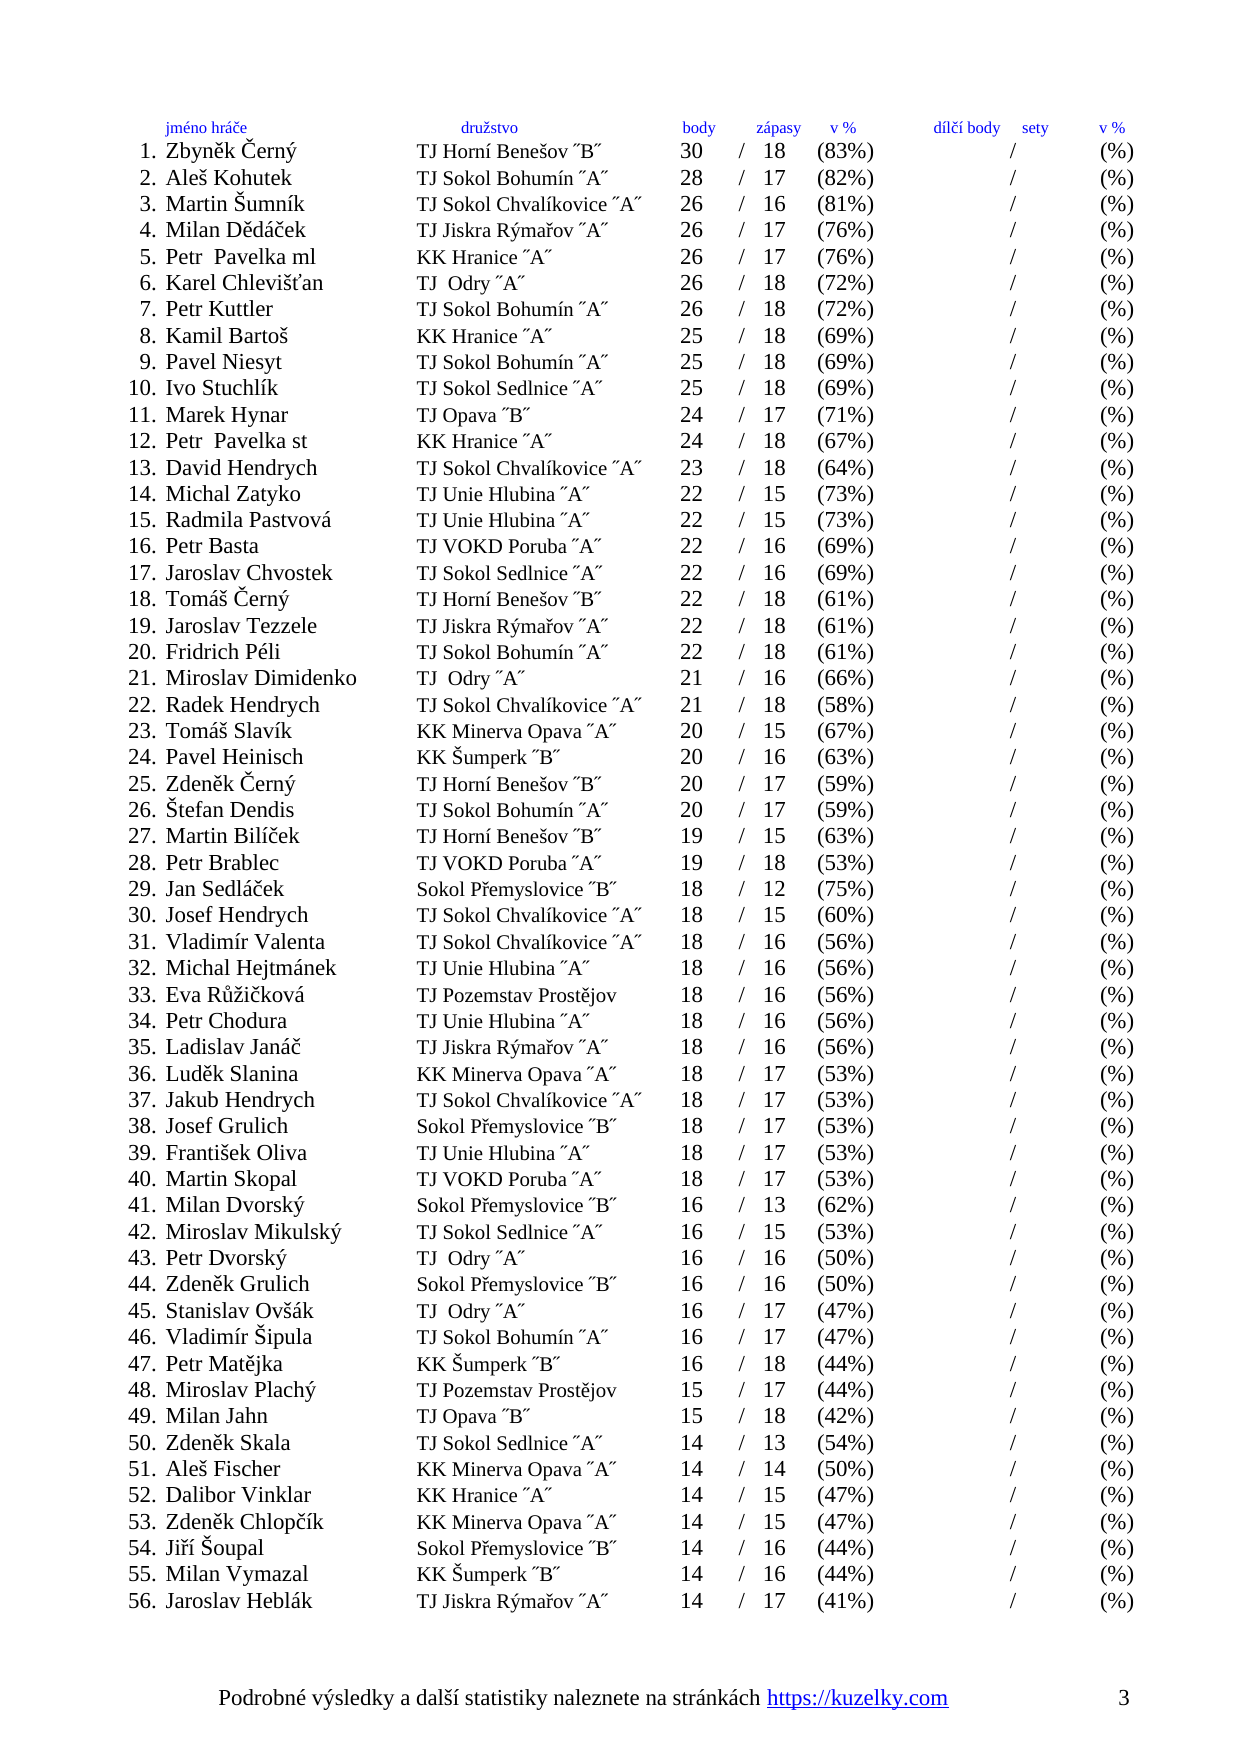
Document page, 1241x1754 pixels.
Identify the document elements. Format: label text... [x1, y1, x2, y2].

text 37. Jakub Hendrych TJ Sokol Chvalíkovice ˝A˝ 18 / 17 (53%) / (%) [106, 1086, 1134, 1112]
text 54. Jiří Šoupal Sokol Přemyslovice ˝B˝ 14 / 16 (44%) / (%) [106, 1534, 1134, 1560]
text 12. Petr Pavelka st KK Hranice ˝A˝ 24 / 18 (67%) / (%) [106, 427, 1134, 453]
text 5. Petr Pavelka ml KK Hranice ˝A˝ 26 / 17 (76%) / (%) [106, 243, 1134, 269]
text 29. Jan Sedláček Sokol Přemyslovice ˝B˝ 18 / 12 (75%) / (%) [106, 875, 1134, 902]
text 28. Petr Brablec TJ VOKD Poruba ˝A˝ 19 / 18 (53%) / (%) [106, 849, 1134, 875]
text 35. Ladislav Janáč TJ Jiskra Rýmařov ˝A˝ 18 / 16 (56%) / (%) [106, 1033, 1134, 1060]
text 44. Zdeněk Grulich Sokol Přemyslovice ˝B˝ 16 / 16 (50%) / (%) [106, 1271, 1134, 1297]
text 26. Štefan Dendis TJ Sokol Bohumín ˝A˝ 20 / 17 (59%) / (%) [106, 796, 1134, 822]
text 6. Karel Chlevišťan TJ Odry ˝A˝ 26 / 18 (72%) / (%) [106, 269, 1134, 295]
text 1. Zbyněk Černý TJ Horní Benešov ˝B˝ 30 / 18 (83%) / (%) [106, 137, 1134, 164]
text 16. Petr Basta TJ VOKD Poruba ˝A˝ 22 / 16 (69%) / (%) [106, 533, 1134, 559]
text 27. Martin Bilíček TJ Horní Benešov ˝B˝ 19 / 15 (63%) / (%) [106, 822, 1134, 849]
text 23. Tomáš Slavík KK Minerva Opava ˝A˝ 20 / 15 (67%) / (%) [106, 717, 1134, 743]
text 15. Radmila Pastvová TJ Unie Hlubina ˝A˝ 22 / 15 (73%) / (%) [106, 506, 1134, 533]
text 3. Martin Šumník TJ Sokol Chvalíkovice ˝A˝ 26 / 16 (81%) / (%) [106, 190, 1134, 216]
text 45. Stanislav Ovšák TJ Odry ˝A˝ 16 / 17 (47%) / (%) [106, 1297, 1134, 1323]
text 50. Zdeněk Skala TJ Sokol Sedlnice ˝A˝ 14 / 13 (54%) / (%) [106, 1429, 1134, 1455]
text 24. Pavel Heinisch KK Šumperk ˝B˝ 20 / 16 (63%) / (%) [106, 743, 1134, 770]
text 9. Pavel Niesyt TJ Sokol Bohumín ˝A˝ 25 / 18 (69%) / (%) [106, 348, 1134, 374]
text 38. Josef Grulich Sokol Přemyslovice ˝B˝ 18 / 17 (53%) / (%) [106, 1112, 1134, 1139]
text 31. Vladimír Valenta TJ Sokol Chvalíkovice ˝A˝ 18 / 16 (56%) / (%) [106, 928, 1134, 954]
text 33. Eva Růžičková TJ Pozemstav Prostějov 18 / 16 (56%) / (%) [106, 981, 1134, 1007]
text 13. David Hendrych TJ Sokol Chvalíkovice ˝A˝ 23 / 18 (64%) / (%) [106, 453, 1134, 480]
text 25. Zdeněk Černý TJ Horní Benešov ˝B˝ 20 / 17 (59%) / (%) [106, 770, 1134, 796]
text 30. Josef Hendrych TJ Sokol Chvalíkovice ˝A˝ 18 / 15 (60%) / (%) [106, 902, 1134, 928]
text 41. Milan Dvorský Sokol Přemyslovice ˝B˝ 16 / 13 (62%) / (%) [106, 1191, 1134, 1218]
text 53. Zdeněk Chlopčík KK Minerva Opava ˝A˝ 14 / 15 (47%) / (%) [106, 1508, 1134, 1534]
text 36. Luděk Slanina KK Minerva Opava ˝A˝ 18 / 17 (53%) / (%) [106, 1060, 1134, 1086]
text 7. Petr Kuttler TJ Sokol Bohumín ˝A˝ 26 / 18 (72%) / (%) [106, 295, 1134, 322]
text 40. Martin Skopal TJ VOKD Poruba ˝A˝ 18 / 17 (53%) / (%) [106, 1165, 1134, 1191]
text 14. Michal Zatyko TJ Unie Hlubina ˝A˝ 22 / 15 (73%) / (%) [106, 480, 1134, 506]
text 4. Milan Dědáček TJ Jiskra Rýmařov ˝A˝ 26 / 17 (76%) / (%) [106, 216, 1134, 243]
text 55. Milan Vymazal KK Šumperk ˝B˝ 14 / 16 (44%) / (%) [106, 1560, 1134, 1587]
text 20. Fridrich Péli TJ Sokol Bohumín ˝A˝ 22 / 18 (61%) / (%) [106, 638, 1134, 664]
text 52. Dalibor Vinklar KK Hranice ˝A˝ 14 / 15 (47%) / (%) [106, 1481, 1134, 1508]
text 32. Michal Hejtmánek TJ Unie Hlubina ˝A˝ 18 / 16 (56%) / (%) [106, 954, 1134, 981]
text 21. Miroslav Dimidenko TJ Odry ˝A˝ 21 / 16 (66%) / (%) [106, 664, 1134, 691]
text 42. Miroslav Mikulský TJ Sokol Sedlnice ˝A˝ 16 / 15 (53%) / (%) [106, 1218, 1134, 1244]
text 39. František Oliva TJ Unie Hlubina ˝A˝ 18 / 17 (53%) / (%) [106, 1139, 1134, 1165]
text 8. Kamil Bartoš KK Hranice ˝A˝ 25 / 18 (69%) / (%) [106, 322, 1134, 348]
text 51. Aleš Fischer KK Minerva Opava ˝A˝ 14 / 14 (50%) / (%) [106, 1455, 1134, 1481]
text 46. Vladimír Šipula TJ Sokol Bohumín ˝A˝ 16 / 17 (47%) / (%) [106, 1323, 1134, 1349]
text 34. Petr Chodura TJ Unie Hlubina ˝A˝ 18 / 16 (56%) / (%) [106, 1007, 1134, 1033]
text jméno hráče družstvo body zápasy v % dílčí body sety v % [106, 118, 1134, 137]
text 48. Miroslav Plachý TJ Pozemstav Prostějov 15 / 17 (44%) / (%) [106, 1376, 1134, 1402]
text 17. Jaroslav Chvostek TJ Sokol Sedlnice ˝A˝ 22 / 16 (69%) / (%) [106, 559, 1134, 585]
text 11. Marek Hynar TJ Opava ˝B˝ 24 / 17 (71%) / (%) [106, 401, 1134, 427]
text 19. Jaroslav Tezzele TJ Jiskra Rýmařov ˝A˝ 22 / 18 (61%) / (%) [106, 612, 1134, 638]
text 18. Tomáš Černý TJ Horní Benešov ˝B˝ 22 / 18 (61%) / (%) [106, 585, 1134, 612]
text 22. Radek Hendrych TJ Sokol Chvalíkovice ˝A˝ 21 / 18 (58%) / (%) [106, 691, 1134, 717]
text 47. Petr Matějka KK Šumperk ˝B˝ 16 / 18 (44%) / (%) [106, 1349, 1134, 1376]
text 56. Jaroslav Heblák TJ Jiskra Rýmařov ˝A˝ 14 / 17 (41%) / (%) [106, 1587, 1134, 1613]
text 43. Petr Dvorský TJ Odry ˝A˝ 16 / 16 (50%) / (%) [106, 1244, 1134, 1271]
text 2. Aleš Kohutek TJ Sokol Bohumín ˝A˝ 28 / 17 (82%) / (%) [106, 164, 1134, 190]
text 49. Milan Jahn TJ Opava ˝B˝ 15 / 18 (42%) / (%) [106, 1402, 1134, 1429]
text 10. Ivo Stuchlík TJ Sokol Sedlnice ˝A˝ 25 / 18 (69%) / (%) [106, 374, 1134, 401]
